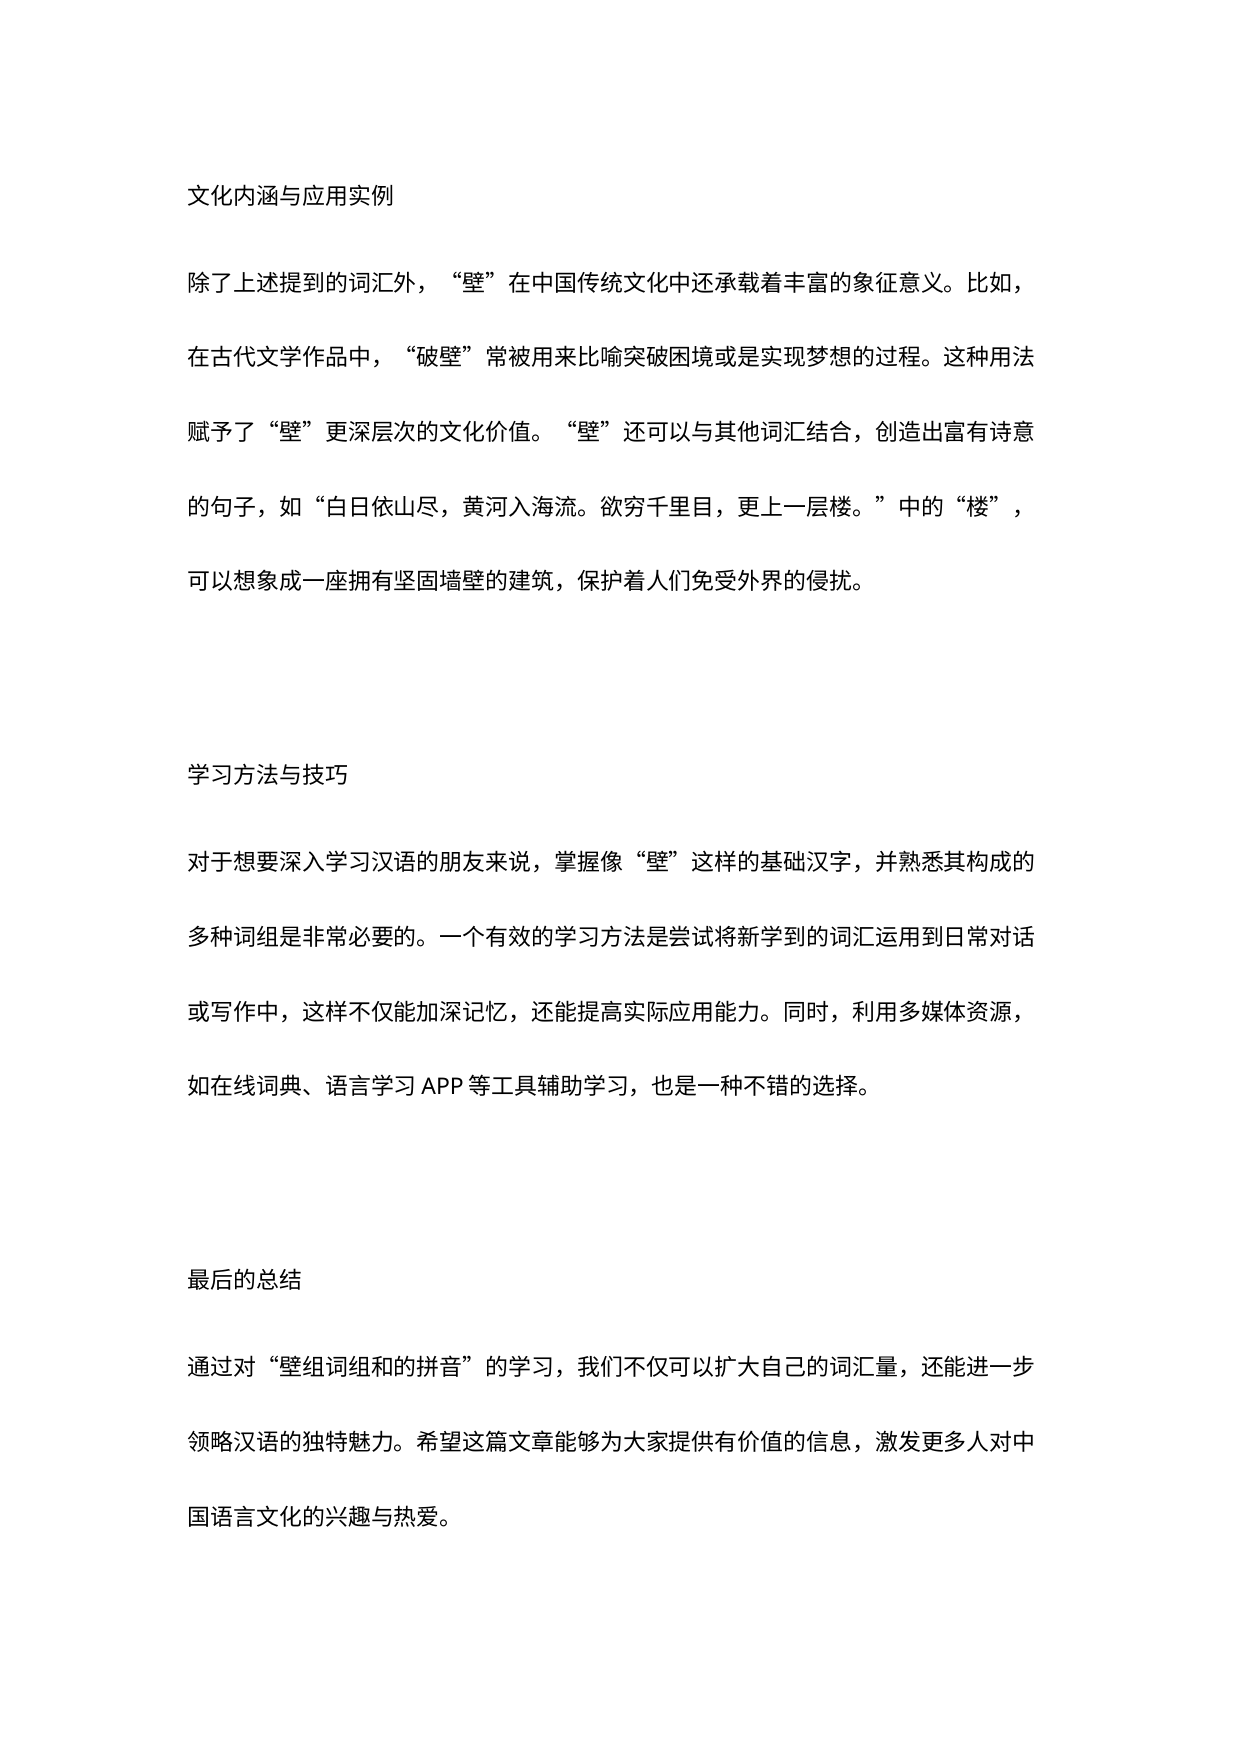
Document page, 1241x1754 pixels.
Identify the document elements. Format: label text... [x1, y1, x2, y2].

text 除了上述提到的词汇外，“壁”在中国传统文化中还承载着丰富的象征意义。比如，在古代文学作品中，“破壁”常被用来比喻突破困境或是实现梦想的过程。这种用法赋予了“壁”更深层次的文化价值。“壁”还可以与其他词汇结合，创造出富有诗意的句子，如“白日依山尽，黄河入海流。欲穷千里目，更上一层楼。”中的“楼”，可以想象成一座拥有坚固墙壁的建筑，保护着人们免受外界的侵扰。 [187, 248, 1053, 612]
text 通过对“壁组词组和的拼音”的学习，我们不仅可以扩大自己的词汇量，还能进一步领略汉语的独特魅力。希望这篇文章能够为大家提供有价值的信息，激发更多人对中国语言文化的兴趣与热爱。 [187, 1333, 1053, 1547]
text 学习方法与技巧 [187, 742, 1053, 807]
text 对于想要深入学习汉语的朋友来说，掌握像“壁”这样的基础汉字，并熟悉其构成的多种词组是非常必要的。一个有效的学习方法是尝试将新学到的词汇运用到日常对话或写作中，这样不仅能加深记忆，还能提高实际应用能力。同时，利用多媒体资源，如在线词典、语言学习APP等工具辅助学习，也是一种不错的选择。 [187, 828, 1053, 1117]
text 最后的总结 [187, 1247, 1053, 1312]
text 文化内涵与应用实例 [187, 162, 1053, 227]
